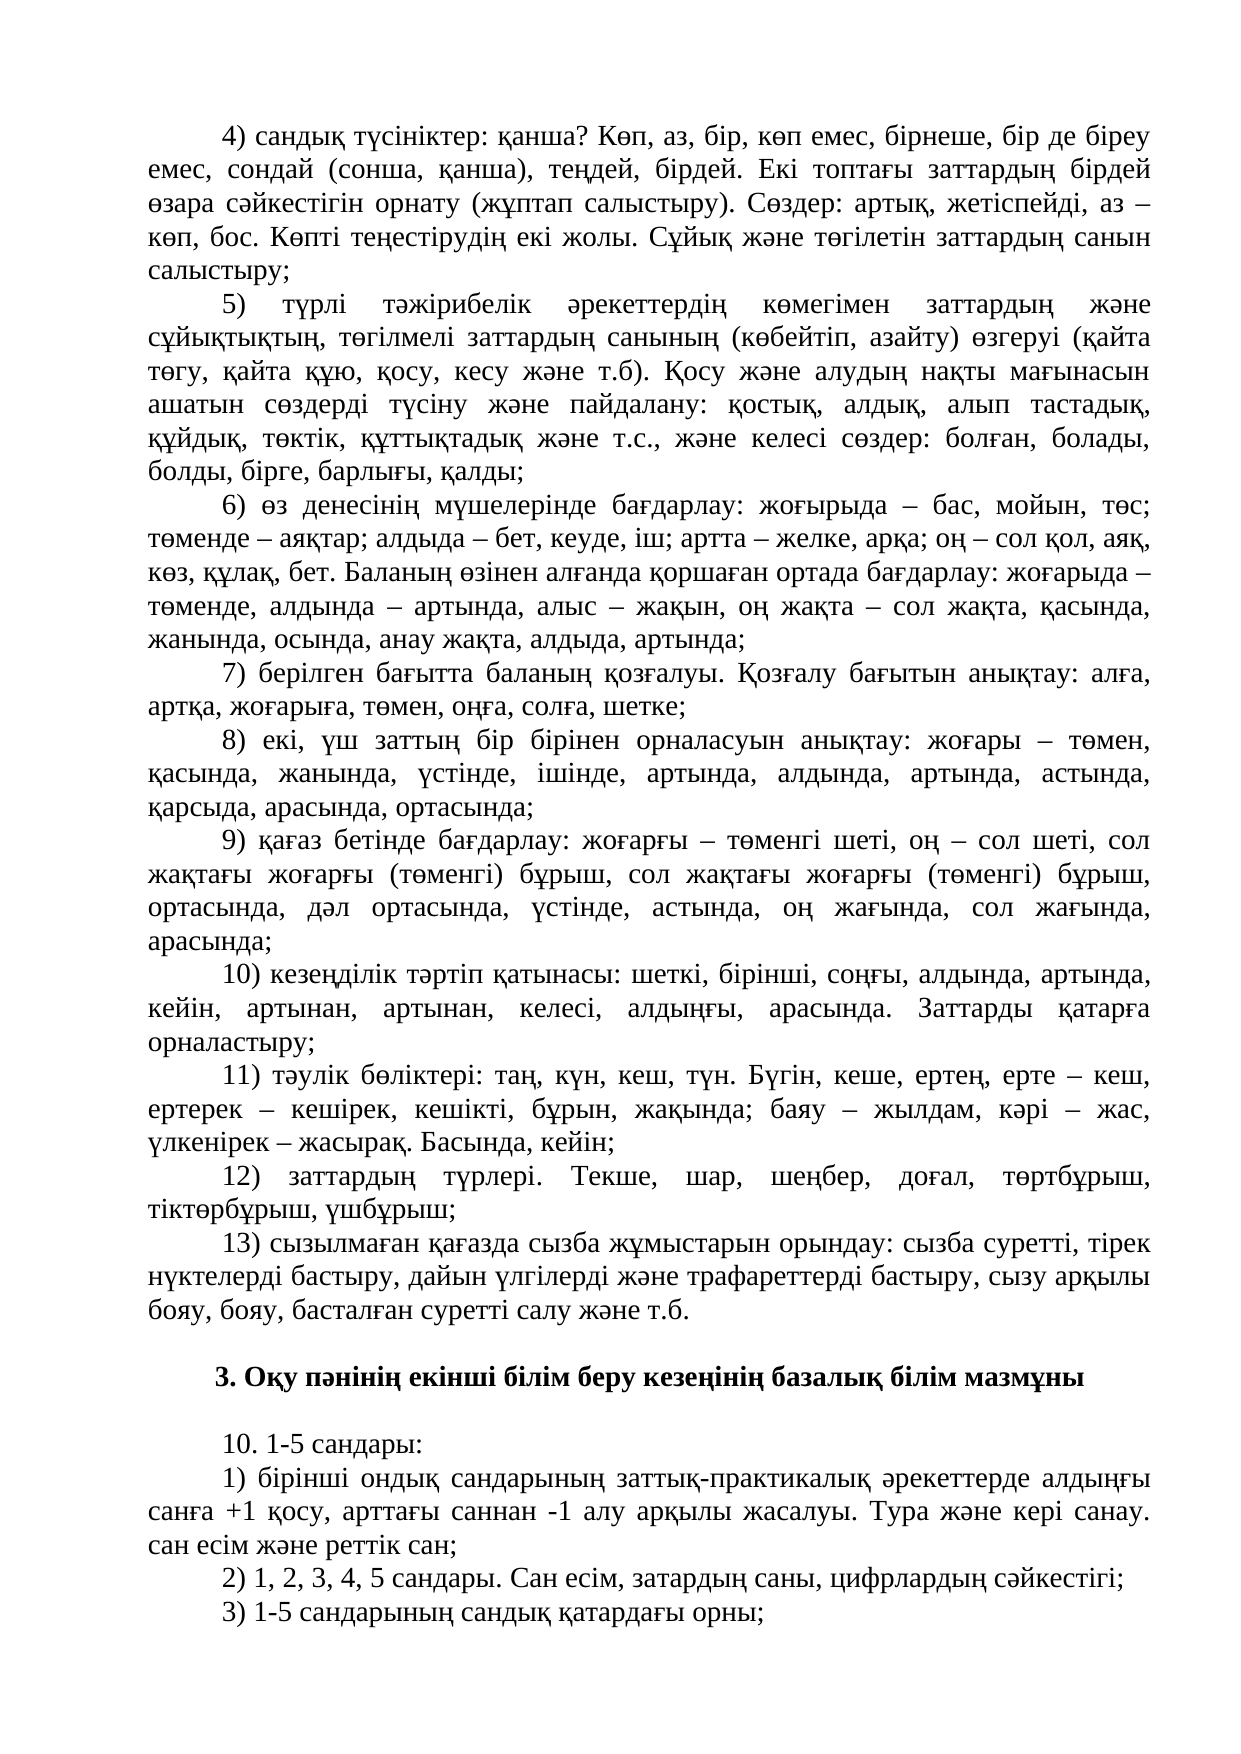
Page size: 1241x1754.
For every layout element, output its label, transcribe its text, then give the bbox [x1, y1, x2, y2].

text 4) сандық түсініктер: қанша? Көп, аз, бір, көп емес, бірнеше, бір де біреу емес, сондай (сонша, қанша), теңдей, бірдей. Екі топтағы заттардың бірдей өзара сәйкестігін орнату (жұптап салыстыру). Сөздер: артық, жетіспейді, аз – көп, бос. Көпті теңестірудің екі жолы. Сұйық және төгілетін заттардың санын салыстыру; [148, 118, 1152, 286]
text 10) кезеңділік тәртіп қатынасы: шеткі, бірінші, соңғы, алдында, артында, кейін, артынан, артынан, келесі, алдыңғы, арасында. Заттарды қатарға орналастыру; [148, 957, 1152, 1057]
text 11) тәулік бөліктері: таң, күн, кеш, түн. Бүгін, кеше, ертең, ерте – кеш, ертерек – кешірек, кешікті, бұрын, жақында; баяу – жылдам, кәрі – жас, үлкенірек – жасырақ. Басында, кейін; [148, 1057, 1152, 1158]
text 9) қағаз бетінде бағдарлау: жоғарғы – төменгі шеті, оң – сол шеті, сол жақтағы жоғарғы (төменгі) бұрыш, сол жақтағы жоғарғы (төменгі) бұрыш, ортасында, дәл ортасында, үстінде, астында, оң жағында, сол жағында, арасында; [148, 822, 1152, 957]
text 13) сызылмаған қағазда сызба жұмыстарын орындау: сызба суретті, тірек нүктелерді бастыру, дайын үлгілерді және трафареттерді бастыру, сызу арқылы бояу, бояу, басталған суретті салу және т.б. [148, 1225, 1152, 1326]
text 10. 1-5 сандары: [148, 1426, 1152, 1460]
text 8) екі, үш заттың бір бірінен орналасуын анықтау: жоғары – төмен, қасында, жанында, үстінде, ішінде, артында, алдында, артында, астында, қарсыда, арасында, ортасында; [148, 722, 1152, 822]
text 12) заттардың түрлері. Текше, шар, шеңбер, доғал, төртбұрыш, тіктөрбұрыш, үшбұрыш; [148, 1158, 1152, 1225]
text 2) 1, 2, 3, 4, 5 сандары. Сан есім, затардың саны, цифрлардың сәйкестігі; [148, 1560, 1152, 1594]
text 7) берілген бағытта баланың қозғалуы. Қозғалу бағытын анықтау: алға, артқа, жоғарыға, төмен, оңға, солға, шетке; [148, 655, 1152, 722]
list 3. Оқу пәнінің екінші білім беру кезеңінің базалық білім мазмұны [148, 1359, 1152, 1393]
list 1) бірінші ондық сандарының заттық-практикалық әрекеттерде алдыңғы санға +1 қосу, арттағы саннан -1 алу арқылы жасалуы. Тура және кері санау. сан есім және реттік сан; [148, 1460, 1152, 1560]
text 6) өз денесінің мүшелерінде бағдарлау: жоғырыда – бас, мойын, төс; төменде – аяқтар; алдыда – бет, кеуде, іш; артта – желке, арқа; оң – сол қол, аяқ, көз, құлақ, бет. Баланың өзінен алғанда қоршаған ортада бағдарлау: жоғарыда – төменде, алдында – артында, алыс – жақын, оң жақта – сол жақта, қасында, жанында, осында, анау жақта, алдыда, артында; [148, 487, 1152, 655]
text 3) 1-5 сандарының сандық қатардағы орны; [148, 1594, 1152, 1627]
text 5) түрлі тәжірибелік әрекеттердің көмегімен заттардың және сұйықтықтың, төгілмелі заттардың санының (көбейтіп, азайту) өзгеруі (қайта төгу, қайта құю, қосу, кесу және т.б). Қосу және алудың нақты мағынасын ашатын сөздерді түсіну және пайдалану: қостық, алдық, алып тастадық, құйдық, төктік, құттықтадық және т.с., және келесі сөздер: болған, болады, болды, бірге, барлығы, қалды; [148, 286, 1152, 487]
